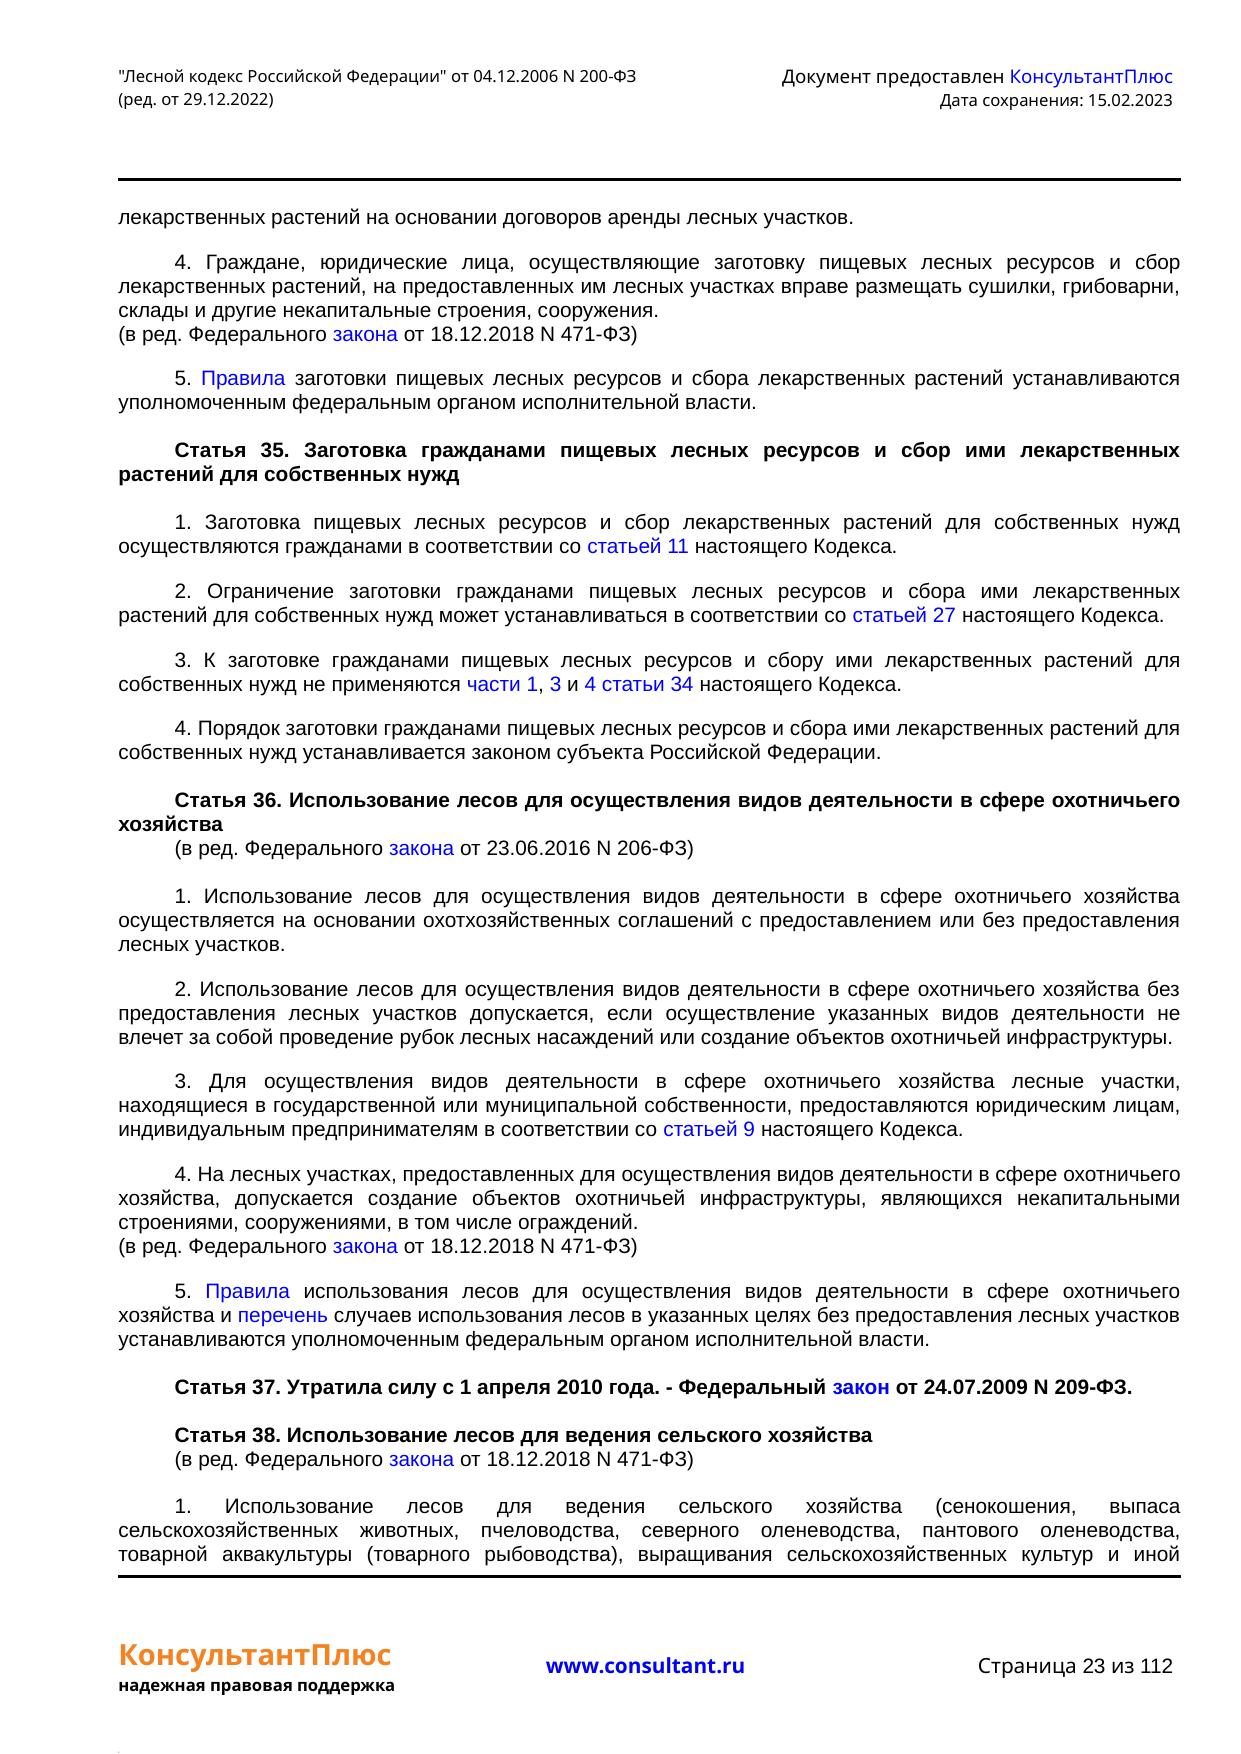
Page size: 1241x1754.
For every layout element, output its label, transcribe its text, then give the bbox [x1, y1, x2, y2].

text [118, 205, 1181, 229]
text 2. Использование лесов для осуществления видов деятельности в сфере охотничьего хозяйства без предоставления лесных участков допускается, если осуществление указанных видов деятельности не влечет за собой проведение рубок лесных насаждений или создание объектов охотничьей инфраструктуры. [118, 977, 1181, 1048]
text 2. Ограничение заготовки гражданами пищевых лесных ресурсов и сбора ими лекарственных растений для собственных нужд может устанавливаться в соответствии со статьей 27 настоящего Кодекса. [118, 579, 1181, 627]
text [118, 1494, 1181, 1566]
text 3. К заготовке гражданами пищевых лесных ресурсов и сбору ими лекарственных растений для собственных нужд не применяются части 1, 3 и 4 статьи 34 настоящего Кодекса. [118, 647, 1181, 695]
text (в ред. Федерального закона от 18.12.2018 N 471-ФЗ) [118, 1446, 1181, 1470]
title Статья 36. Использование лесов для осуществления видов деятельности в сфере охотничьего хозяйства [118, 788, 1181, 836]
text (в ред. Федерального закона от 23.06.2016 N 206-ФЗ) [118, 836, 1181, 860]
title Статья 35. Заготовка гражданами пищевых лесных ресурсов и сбор ими лекарственных растений для собственных нужд [118, 438, 1181, 486]
text 3. Для осуществления видов деятельности в сфере охотничьего хозяйства лесные участки, находящиеся в государственной или муниципальной собственности, предоставляются юридическим лицам, индивидуальным предпринимателям в соответствии со статьей 9 настоящего Кодекса. [118, 1069, 1181, 1141]
text (в ред. Федерального закона от 18.12.2018 N 471-ФЗ) [118, 1234, 1181, 1258]
text 4. На лесных участках, предоставленных для осуществления видов деятельности в сфере охотничьего хозяйства, допускается создание объектов охотничьей инфраструктуры, являющихся некапитальными строениями, сооружениями, в том числе ограждений. [118, 1162, 1181, 1234]
text 1. Использование лесов для осуществления видов деятельности в сфере охотничьего хозяйства осуществляется на основании охотхозяйственных соглашений с предоставлением или без предоставления лесных участков. [118, 884, 1181, 956]
title Статья 38. Использование лесов для ведения сельского хозяйства [118, 1422, 1181, 1446]
text 4. Порядок заготовки гражданами пищевых лесных ресурсов и сбора ими лекарственных растений для собственных нужд устанавливается законом субъекта Российской Федерации. [118, 716, 1181, 764]
text 1. Заготовка пищевых лесных ресурсов и сбор лекарственных растений для собственных нужд осуществляются гражданами в соответствии со статьей 11 настоящего Кодекса. [118, 510, 1181, 558]
text 4. Граждане, юридические лица, осуществляющие заготовку пищевых лесных ресурсов и сбор лекарственных растений, на предоставленных им лесных участках вправе размещать сушилки, грибоварни, склады и другие некапитальные строения, сооружения. [118, 249, 1181, 321]
text 5. Правила заготовки пищевых лесных ресурсов и сбора лекарственных растений устанавливаются уполномоченным федеральным органом исполнительной власти. [118, 366, 1181, 414]
text 5. Правила использования лесов для осуществления видов деятельности в сфере охотничьего хозяйства и перечень случаев использования лесов в указанных целях без предоставления лесных участков устанавливаются уполномоченным федеральным органом исполнительной власти. [118, 1279, 1181, 1351]
text (в ред. Федерального закона от 18.12.2018 N 471-ФЗ) [118, 321, 1181, 345]
title Статья 37. Утратила силу с 1 апреля 2010 года. - Федеральный закон от 24.07.2009 N 209-ФЗ. [118, 1374, 1181, 1398]
